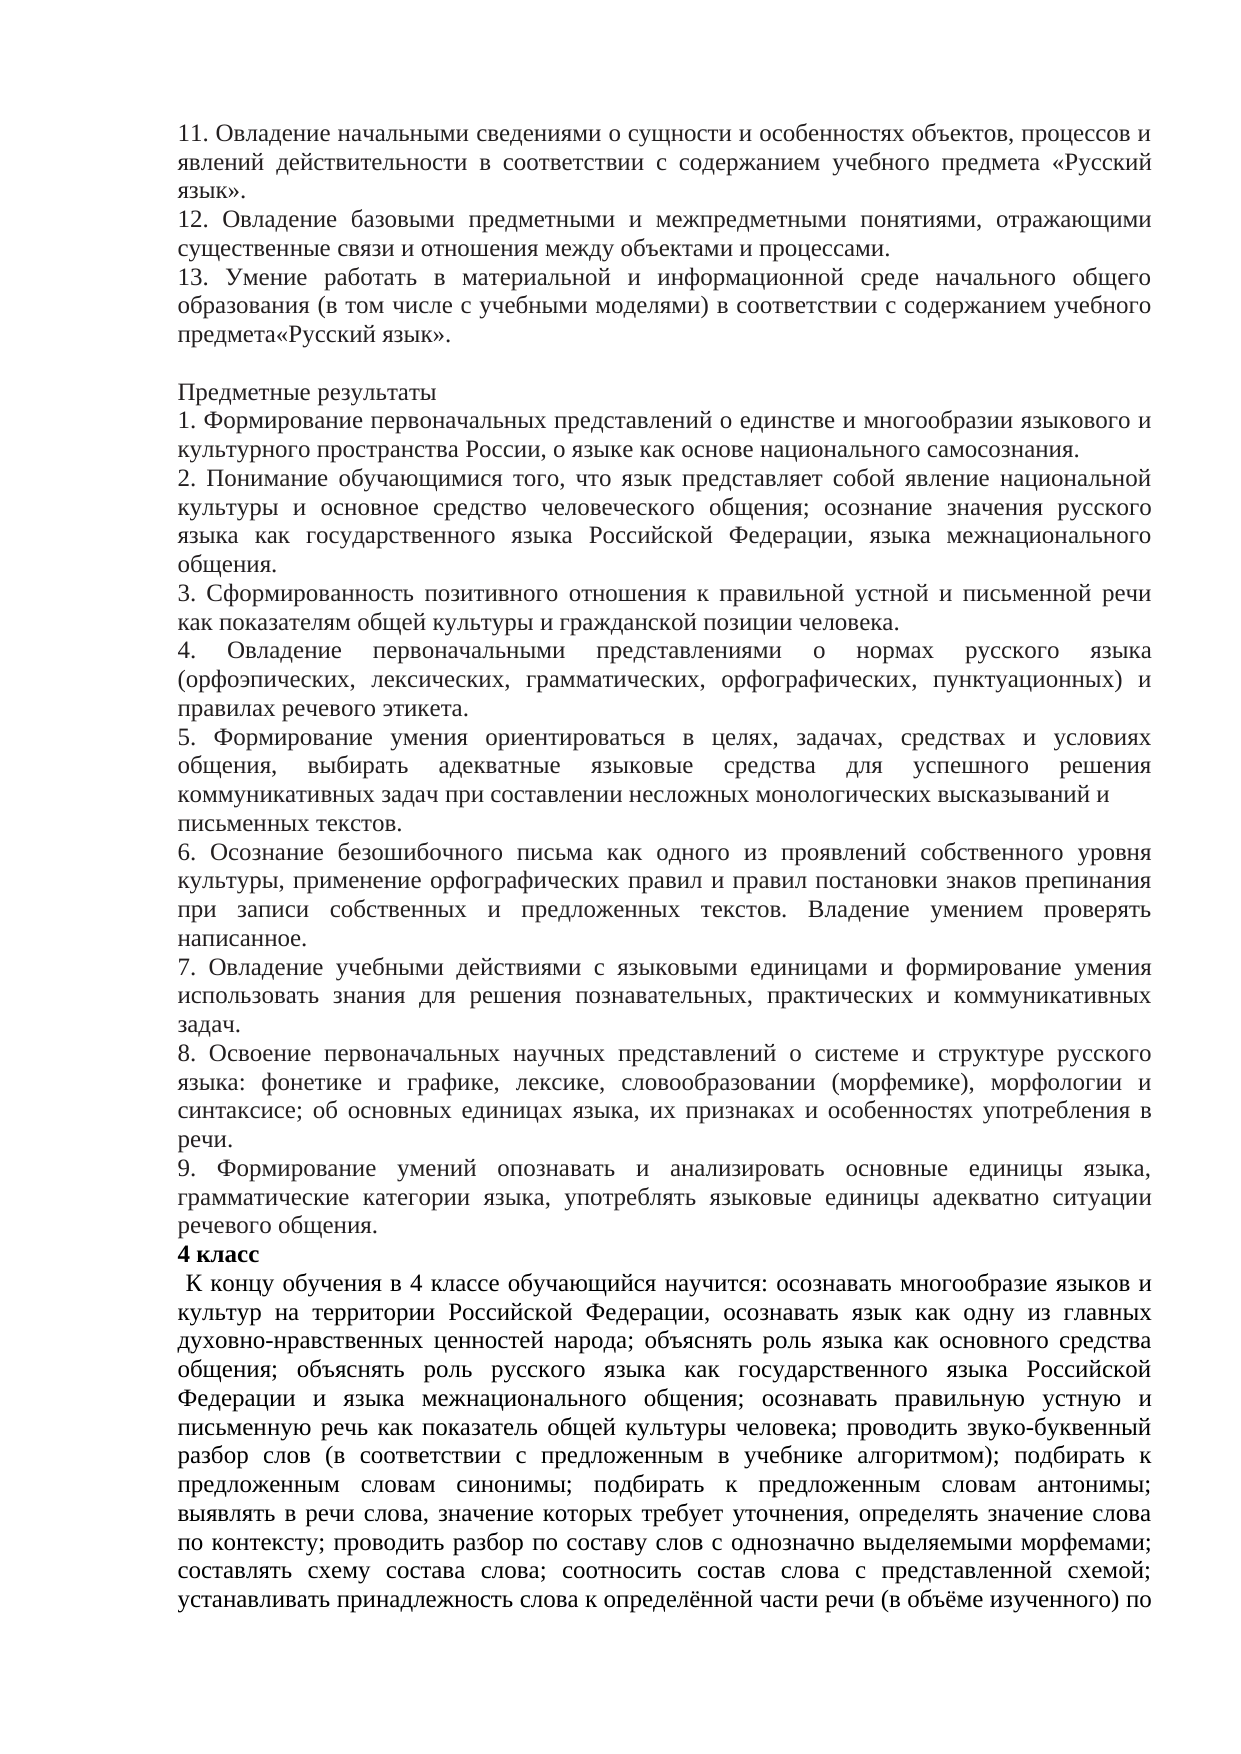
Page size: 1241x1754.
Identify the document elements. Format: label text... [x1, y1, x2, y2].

text 1. Формирование первоначальных представлений о единстве и многообразии языкового и культурного пространства России, о языке как основе национального самосознания. [177, 406, 1152, 463]
text 5. Формирование умения ориентироваться в целях, задачах, средствах и условиях общения, выбирать адекватные языковые средства для успешного решения коммуникативных задач при составлении несложных монологических высказываний и [177, 722, 1152, 808]
text 4 класс [177, 1239, 1152, 1268]
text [177, 1268, 1152, 1613]
text 2. Понимание обучающимися того, что язык представляет собой явление национальной культуры и основное средство человеческого общения; осознание значения русского языка как государственного языка Российской Федерации, языка межнационального общения. [177, 463, 1152, 578]
text 9. Формирование умений опознавать и анализировать основные единицы языка, грамматические категории языка, употреблять языковые единицы адекватно ситуации речевого общения. [177, 1153, 1152, 1239]
text 11. Овладение начальными сведениями о сущности и особенностях объектов, процессов и явлений действительности в соответствии с содержанием учебного предмета «Русский язык». [177, 118, 1152, 204]
text 3. Сформированность позитивного отношения к правильной устной и письменной речи как показателям общей культуры и гражданской позиции человека. [177, 578, 1152, 636]
text 12. Овладение базовыми предметными и межпредметными понятиями, отражающими существенные связи и отношения между объектами и процессами. [177, 204, 1152, 262]
text 8. Освоение первоначальных научных представлений о системе и структуре русского языка: фонетике и графике, лексике, словообразовании (морфемике), морфологии и синтаксисе; об основных единицах языка, их признаках и особенностях употребления в речи. [177, 1038, 1152, 1153]
text 13. Умение работать в материальной и информационной среде начального общего образования (в том числе с учебными моделями) в соответствии с содержанием учебного предмета«Русский язык». [177, 262, 1152, 348]
text 4. Овладение первоначальными представлениями о нормах русского языка (орфоэпических, лексических, грамматических, орфографических, пунктуационных) и правилах речевого этикета. [177, 636, 1152, 722]
text 7. Овладение учебными действиями с языковыми единицами и формирование умения использовать знания для решения познавательных, практических и коммуникативных задач. [177, 952, 1152, 1038]
text Предметные результаты [177, 377, 1152, 406]
text 6. Осознание безошибочного письма как одного из проявлений собственного уровня культуры, применение орфографических правил и правил постановки знаков препинания при записи собственных и предложенных текстов. Владение умением проверять написанное. [177, 837, 1152, 952]
text письменных текстов. [177, 808, 1152, 837]
